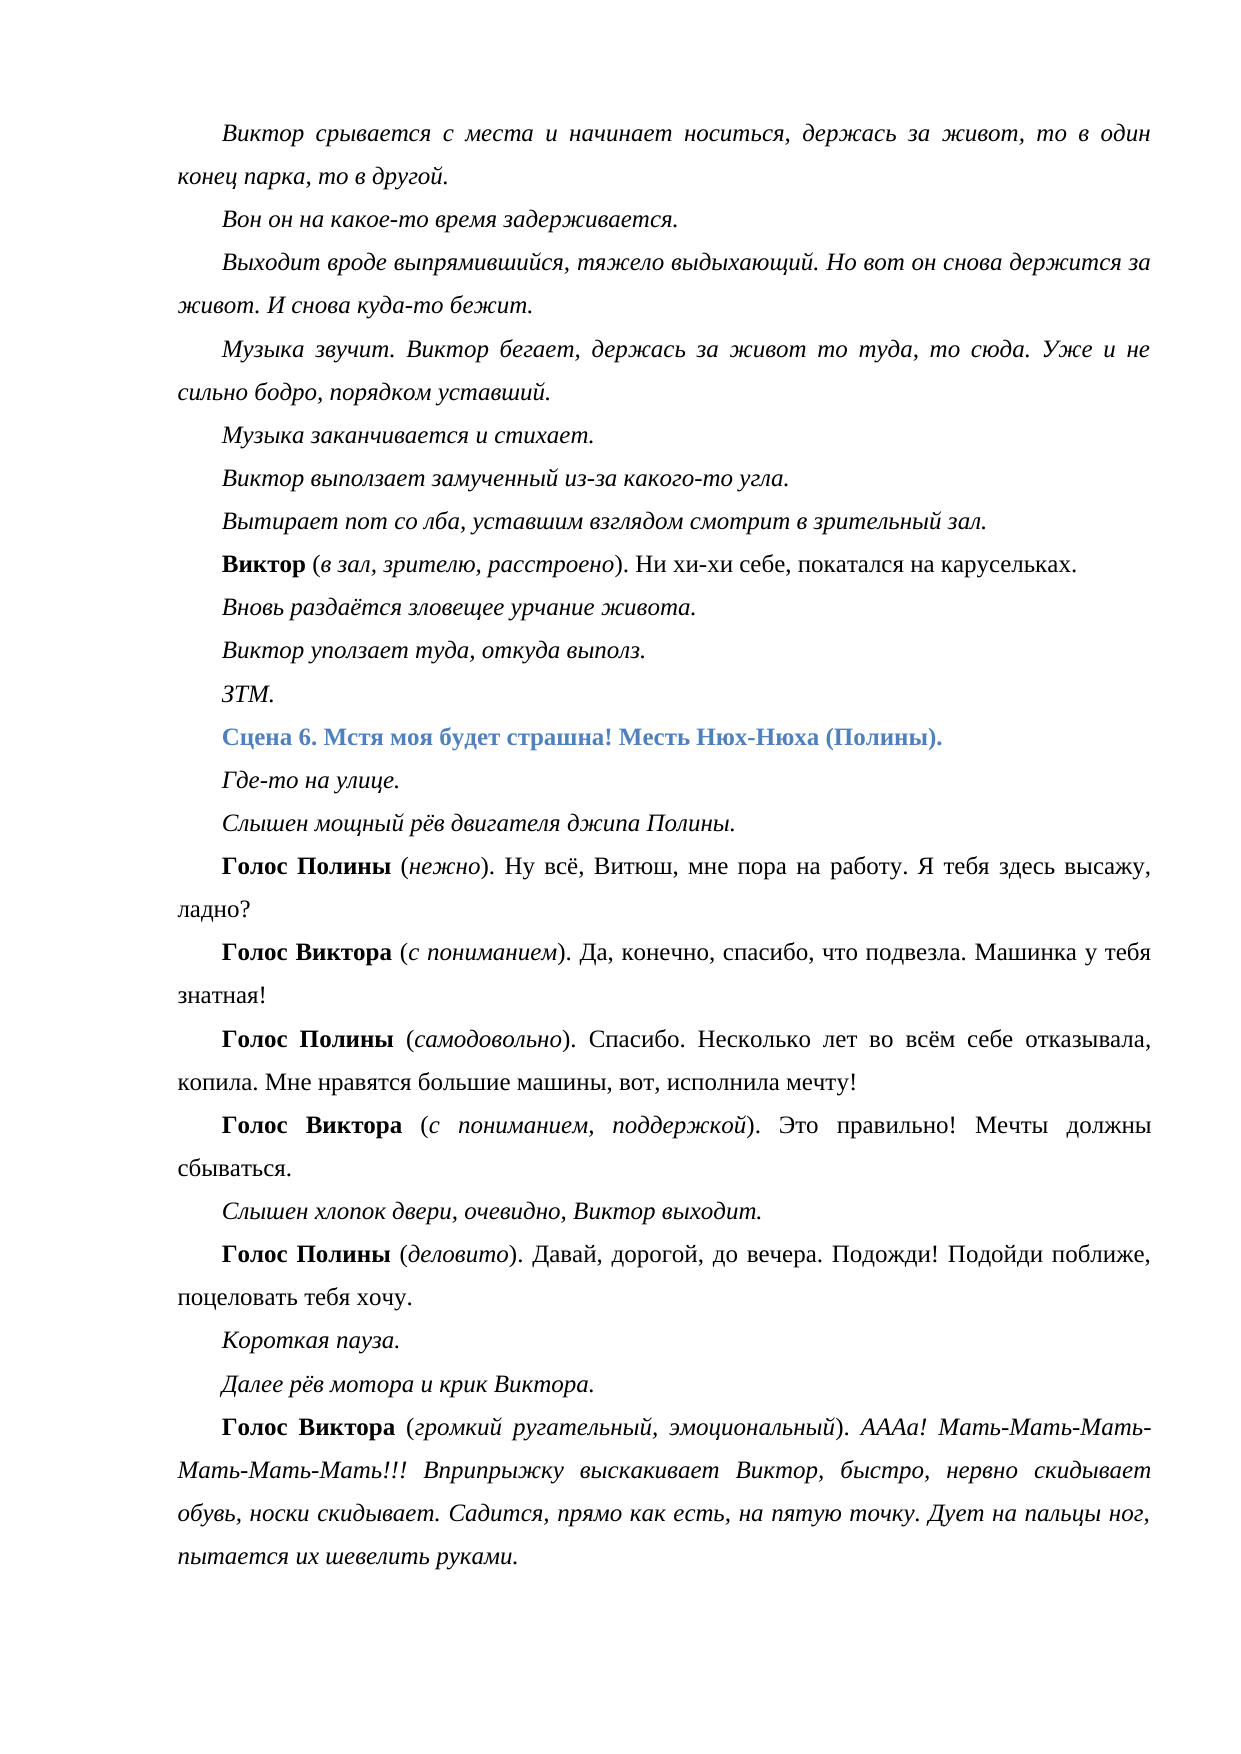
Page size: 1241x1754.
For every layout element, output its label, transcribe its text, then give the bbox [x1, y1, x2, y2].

text Голос Виктора (с пониманием). Да, конечно, спасибо, что подвезла. Машинка у тебя знатная! [177, 937, 1152, 1009]
text Виктор срывается с места и начинает носиться, держась за живот, то в один конец парка, то в другой. [177, 118, 1152, 190]
text Виктор (в зал, зрителю, расстроено). Ни хи-хи себе, покатался на карусельках. [177, 549, 1152, 578]
text Голос Виктора (с пониманием, поддержкой). Это правильно! Мечты должны сбываться. [177, 1110, 1152, 1182]
text Далее рёв мотора и крик Виктора. [177, 1369, 1152, 1397]
text Голос Полины (нежно). Ну всё, Витюш, мне пора на работу. Я тебя здесь высажу, ладно? [177, 851, 1152, 923]
text Слышен хлопок двери, очевидно, Виктор выходит. [177, 1196, 1152, 1225]
text Выходит вроде выпрямившийся, тяжело выдыхающий. Но вот он снова держится за живот. И снова куда-то бежит. [177, 247, 1152, 319]
text Музыка звучит. Виктор бегает, держась за живот то туда, то сюда. Уже и не сильно бодро, порядком уставший. [177, 334, 1152, 406]
text Вытирает пот со лба, уставшим взглядом смотрит в зрительный зал. [177, 506, 1152, 535]
text Где-то на улице. [177, 765, 1152, 794]
text Голос Полины (деловито). Давай, дорогой, до вечера. Подожди! Подойди поближе, поцеловать тебя хочу. [177, 1239, 1152, 1311]
text Слышен мощный рёв двигателя джипа Полины. [177, 808, 1152, 837]
text Голос Виктора (громкий ругательный, эмоциональный). АААа! Мать-Мать-Мать-Мать-Мать-Мать!!! Вприпрыжку выскакивает Виктор, быстро, нервно скидывает обувь, носки скидывает. Садится, прямо как есть, на пятую точку. Дует на пальцы ног, пытается их шевелить руками. [177, 1412, 1152, 1570]
text Музыка заканчивается и стихает. [177, 420, 1152, 449]
text Вновь раздаётся зловещее урчание живота. [177, 592, 1152, 621]
text Голос Полины (самодовольно). Спасибо. Несколько лет во всём себе отказывала, копила. Мне нравятся большие машины, вот, исполнила мечту! [177, 1024, 1152, 1096]
text Короткая пауза. [177, 1326, 1152, 1354]
subtitle Сцена 6. Мстя моя будет страшна! Месть Нюх-Нюха (Полины). [177, 722, 1152, 751]
text Вон он на какое-то время задерживается. [177, 204, 1152, 233]
text Виктор выползает замученный из-за какого-то угла. [177, 463, 1152, 492]
text ЗТМ. [177, 679, 1152, 707]
text Виктор уползает туда, откуда выполз. [177, 636, 1152, 664]
